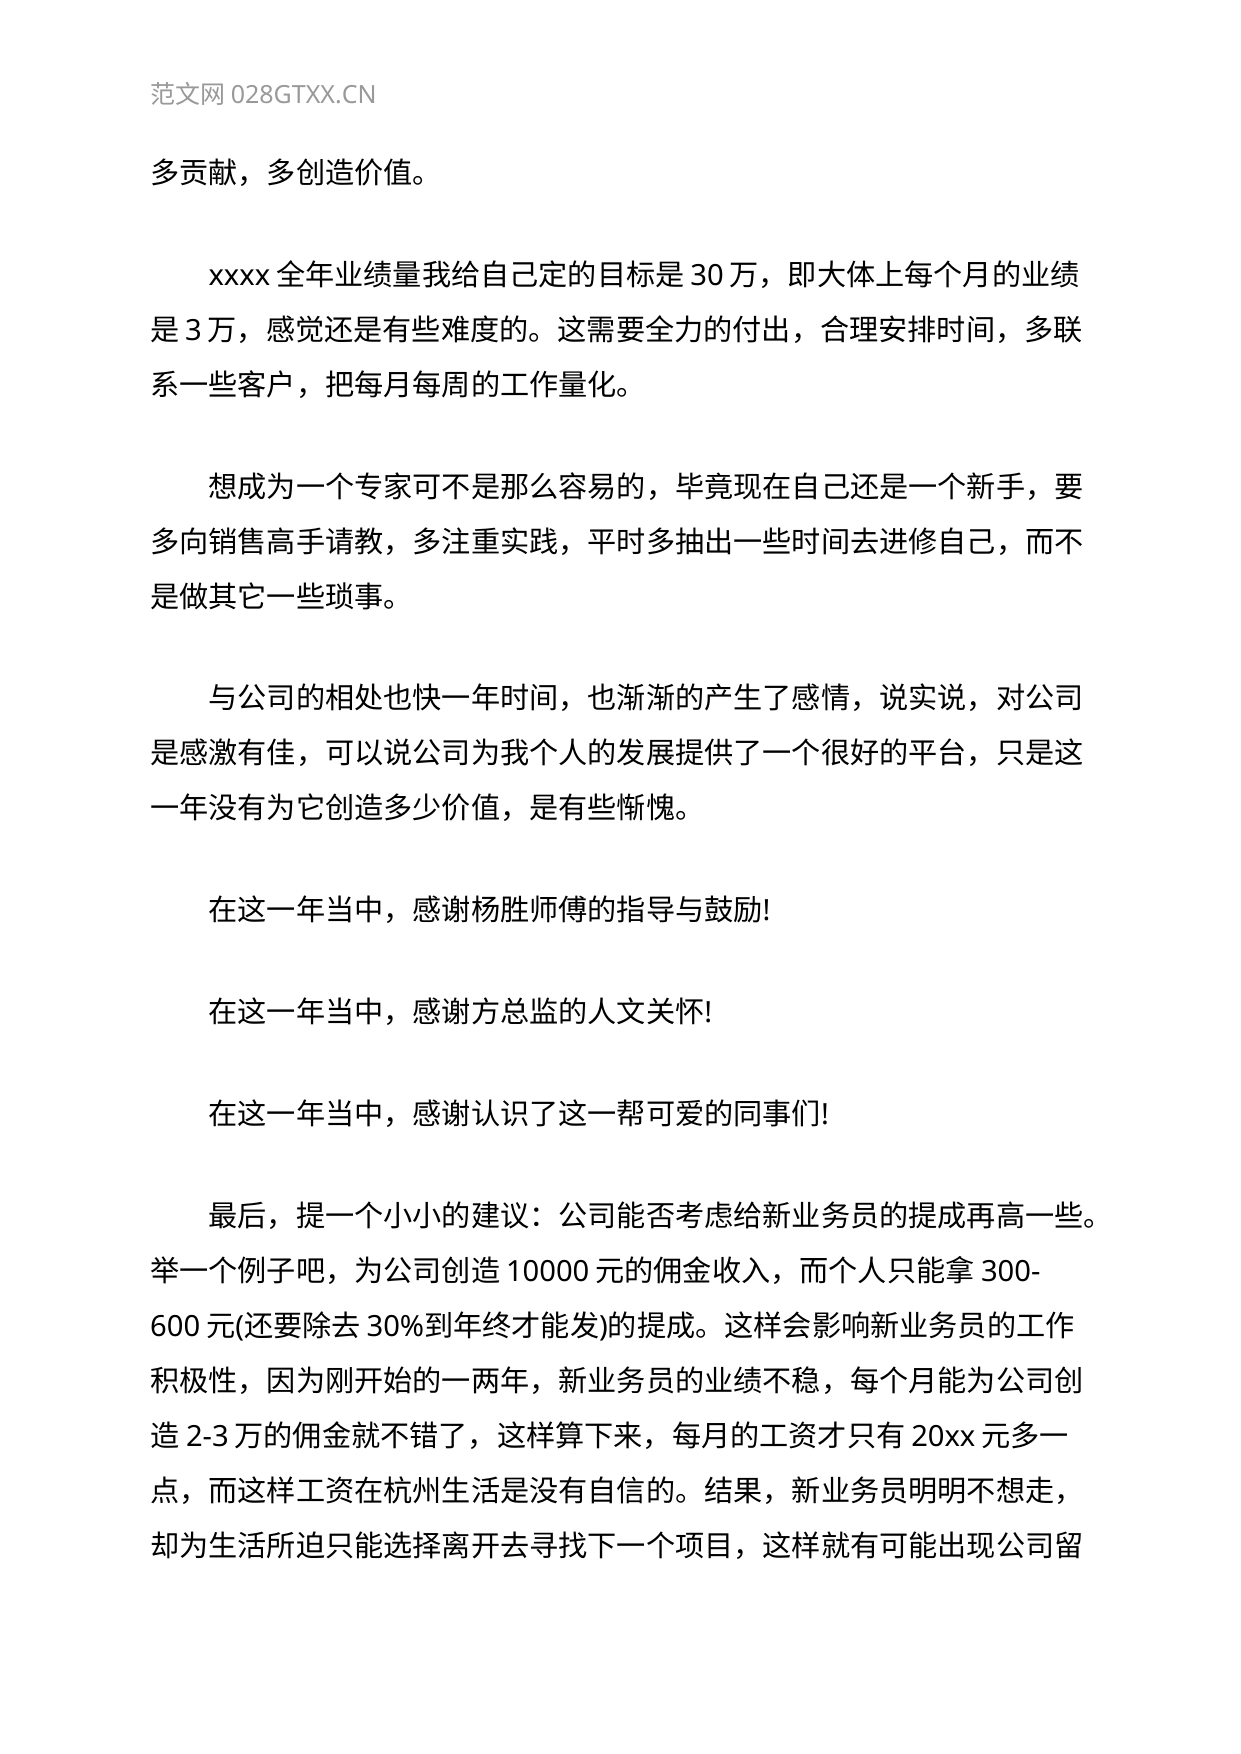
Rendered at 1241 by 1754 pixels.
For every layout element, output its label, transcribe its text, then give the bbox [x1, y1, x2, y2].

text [150, 150, 1090, 192]
text xxxx全年业绩量我给自己定的目标是30万，即大体上每个月的业绩是3万，感觉还是有些难度的。这需要全力的付出，合理安排时间，多联系一些客户，把每月每周的工作量化。 [150, 252, 1090, 404]
text 在这一年当中，感谢认识了这一帮可爱的同事们! [150, 1091, 1090, 1133]
text 与公司的相处也快一年时间，也渐渐的产生了感情，说实说，对公司是感激有佳，可以说公司为我个人的发展提供了一个很好的平台，只是这一年没有为它创造多少价值，是有些惭愧。 [150, 675, 1090, 827]
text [150, 1193, 1090, 1564]
text 想成为一个专家可不是那么容易的，毕竟现在自己还是一个新手，要多向销售高手请教，多注重实践，平时多抽出一些时间去进修自己，而不是做其它一些琐事。 [150, 463, 1090, 616]
text 在这一年当中，感谢杨胜师傅的指导与鼓励! [150, 887, 1090, 929]
text 在这一年当中，感谢方总监的人文关怀! [150, 989, 1090, 1031]
